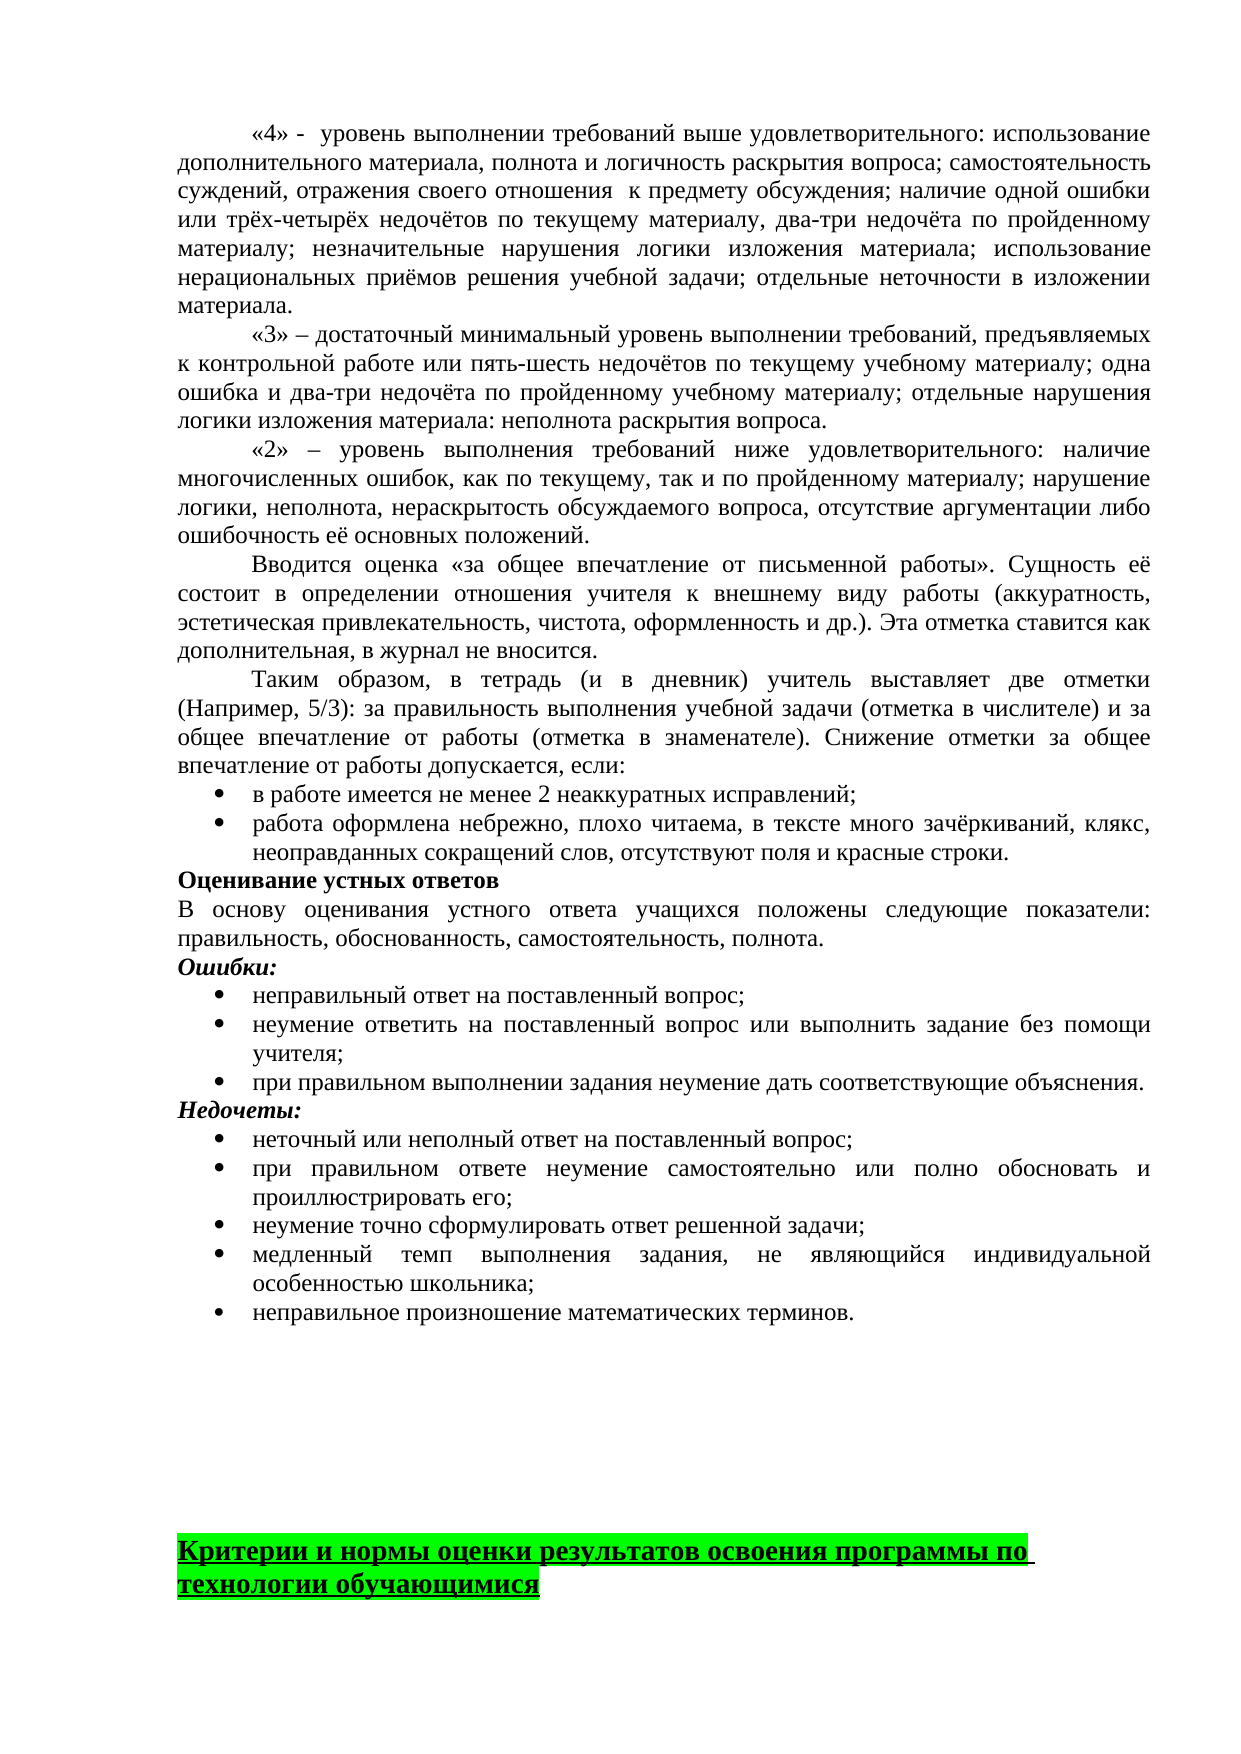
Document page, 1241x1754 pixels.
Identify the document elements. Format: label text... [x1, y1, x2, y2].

text «3» – достаточный минимальный уровень выполнении требований, предъявляемых к контрольной работе или пять-шесть недочётов по текущему учебному материалу; одна ошибка и два-три недочёта по пройденному учебному материалу; отдельные нарушения логики изложения материала: неполнота раскрытия вопроса. [177, 319, 1152, 434]
text «2» – уровень выполнения требований ниже удовлетворительного: наличие многочисленных ошибок, как по текущему, так и по пройденному материалу; нарушение логики, неполнота, нераскрытость обсуждаемого вопроса, отсутствие аргументации либо ошибочность её основных положений. [177, 434, 1152, 549]
list Таким образом, в тетрадь (и в дневник) учитель выставляет две отметки (Например, 5/3): за правильность выполнения учебной задачи (отметка в числителе) и за общее впечатление от работы (отметка в знаменателе). Снижение отметки за общее впечатление от работы допускается, если: [177, 664, 1152, 779]
text Критерии и нормы оценки результатов освоения программы по технологии обучающимися [539, 1533, 1152, 1600]
list медленный темп выполнения задания, не являющийся индивидуальной особенностью школьника; [215, 1239, 1152, 1297]
list работа оформлена небрежно, плохо читаема, в тексте много зачёркиваний, клякс, неоправданных сокращений слов, отсутствуют поля и красные строки. [215, 808, 1152, 866]
list неточный или неполный ответ на поставленный вопрос; [215, 1124, 1152, 1153]
list при правильном выполнении задания неумение дать соответствующие объяснения. [215, 1067, 1152, 1096]
list неправильное произношение математических терминов. [215, 1297, 1152, 1326]
text В основу оценивания устного ответа учащихся положены следующие показатели: правильность, обоснованность, самостоятельность, полнота. [177, 894, 1152, 952]
list в работе имеется не менее 2 неаккуратных исправлений; [215, 779, 1152, 808]
text Ошибки: [177, 952, 1152, 981]
list при правильном ответе неумение самостоятельно или полно обосновать и проиллюстрировать его; [215, 1153, 1152, 1211]
text «4» - уровень выполнении требований выше удовлетворительного: использование дополнительного материала, полнота и логичность раскрытия вопроса; самостоятельность суждений, отражения своего отношения к предмету обсуждения; наличие одной ошибки или трёх-четырёх недочётов по текущему материалу, два-три недочёта по пройденному материалу; незначительные нарушения логики изложения материала; использование нерациональных приёмов решения учебной задачи; отдельные неточности в изложении материала. [177, 118, 1152, 319]
text Оценивание устных ответов [177, 866, 1152, 894]
text Недочеты: [177, 1096, 1152, 1124]
list Вводится оценка «за общее впечатление от письменной работы». Сущность её состоит в определении отношения учителя к внешнему виду работы (аккуратность, эстетическая привлекательность, чистота, оформленность и др.). Эта отметка ставится как дополнительная, в журнал не вносится. [177, 549, 1152, 664]
list неправильный ответ на поставленный вопрос; [215, 981, 1152, 1009]
list неумение точно сформулировать ответ решенной задачи; [215, 1211, 1152, 1239]
list неумение ответить на поставленный вопрос или выполнить задание без помощи учителя; [215, 1009, 1152, 1067]
